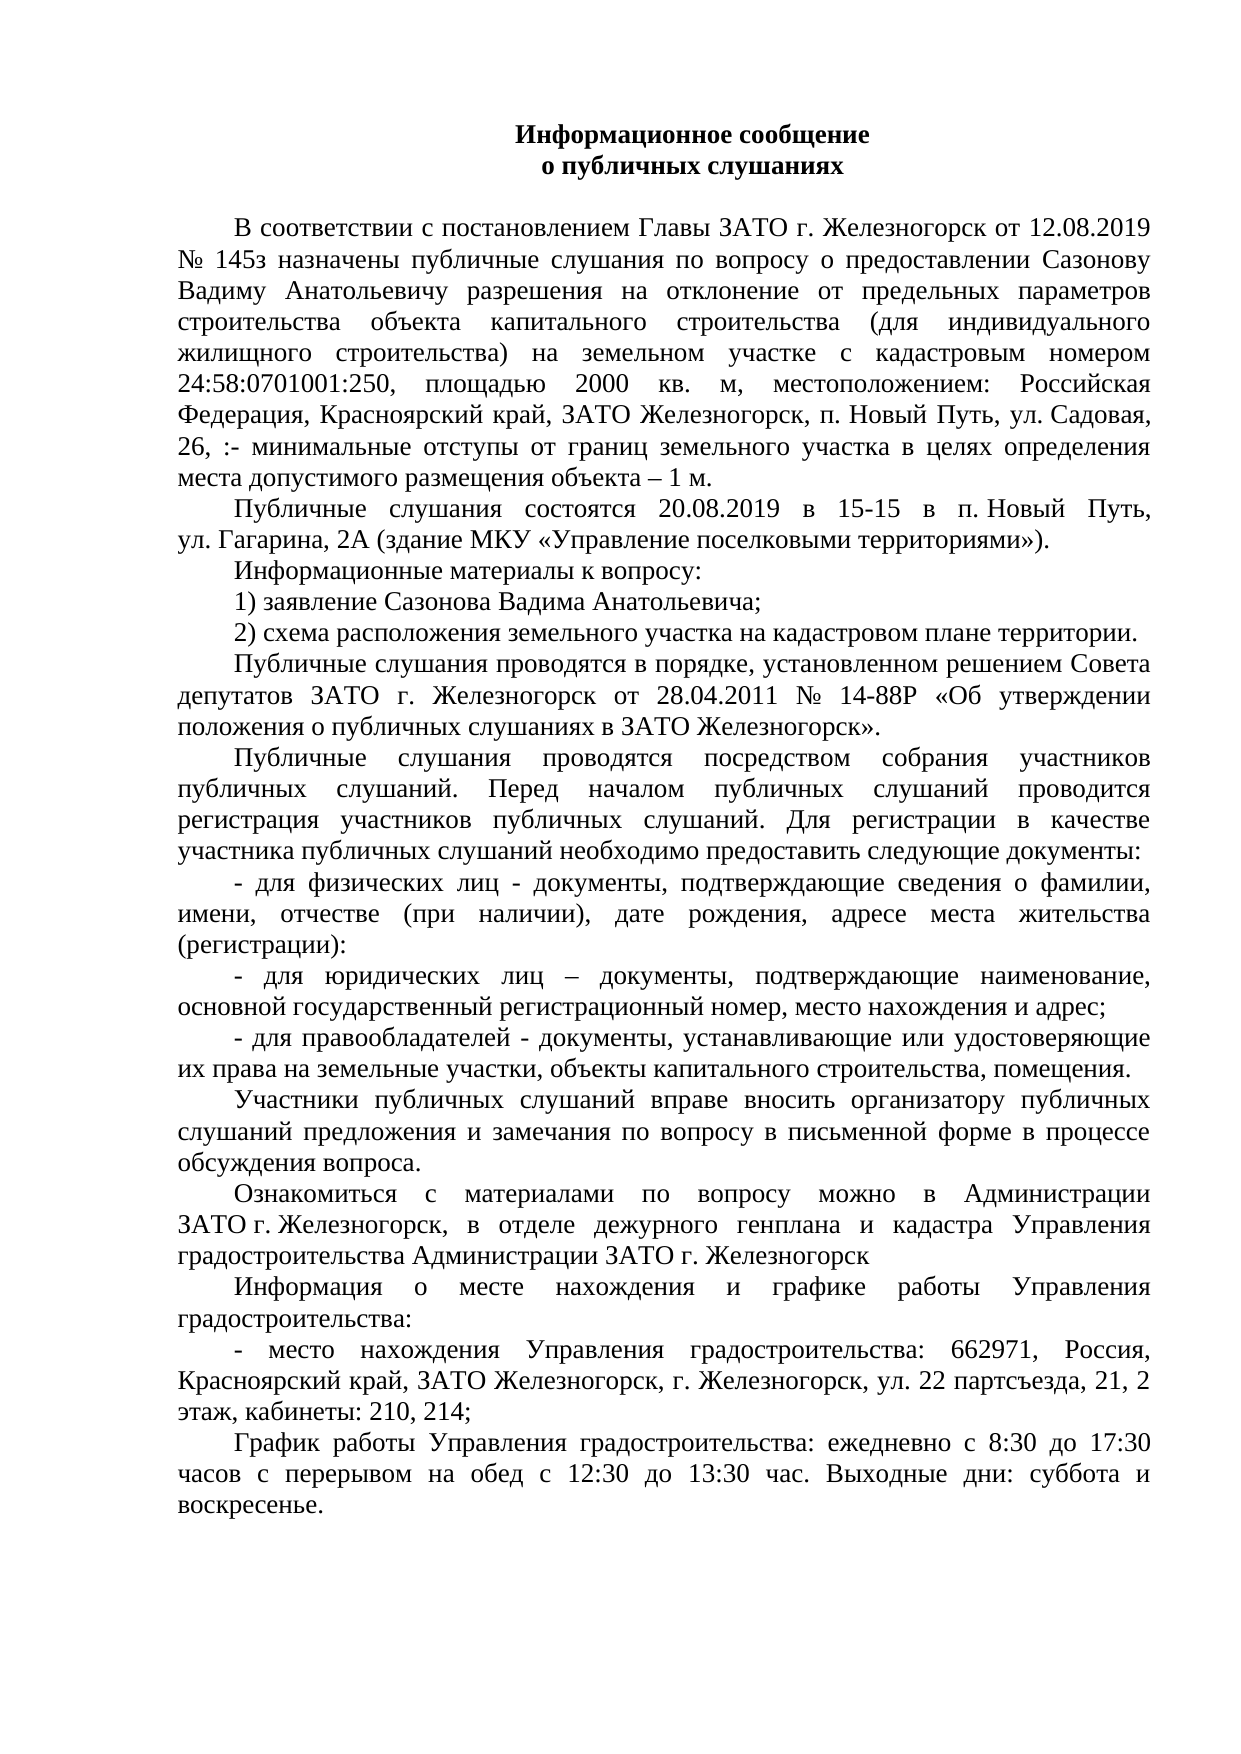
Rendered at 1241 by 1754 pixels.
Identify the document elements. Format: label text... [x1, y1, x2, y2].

text График работы Управления градостроительства: ежедневно с 8:30 до 17:30 часов с перерывом на обед с 12:30 до 13:30 час. Выходные дни: суббота и воскресенье. [177, 1426, 1152, 1520]
text Публичные слушания проводятся посредством собрания участников публичных слушаний. Перед началом публичных слушаний проводится регистрация участников публичных слушаний. Для регистрации в качестве участника публичных слушаний необходимо предоставить следующие документы: [177, 741, 1152, 866]
text - для правообладателей - документы, устанавливающие или удостоверяющие их права на земельные участки, объекты капитального строительства, помещения. [177, 1021, 1152, 1084]
text о публичных слушаниях [177, 149, 1152, 180]
text Информация о месте нахождения и графике работы Управления градостроительства: [177, 1271, 1152, 1333]
text Публичные слушания проводятся в порядке, установленном решением Совета депутатов ЗАТО г. Железногорск от 28.04.2011 № 14-88Р «Об утверждении положения о публичных слушаниях в ЗАТО Железногорск». [177, 648, 1152, 741]
text В соответствии с постановлением Главы ЗАТО г. Железногорск от 12.08.2019 № 145з назначены публичные слушания по вопросу о предоставлении Сазонову Вадиму Анатольевичу разрешения на отклонение от предельных параметров строительства объекта капитального строительства (для индивидуального жилищного строительства) на земельном участке с кадастровым номером 24:58:0701001:250, площадью 2000 кв. м, местоположением: Российская Федерация, Красноярский край, ЗАТО Железногорск, п. Новый Путь, ул. Садовая, 26, :- минимальные отступы от границ земельного участка в целях определения места допустимого размещения объекта – 1 м. [177, 212, 1152, 492]
text - место нахождения Управления градостроительства: 662971, Россия, Красноярский край, ЗАТО Железногорск, г. Железногорск, ул. 22 партсъезда, 21, 2 этаж, кабинеты: 210, 214; [177, 1333, 1152, 1426]
text 2) схема расположения земельного участка на кадастровом плане территории. [177, 616, 1152, 648]
text - для юридических лиц – документы, подтверждающие наименование, основной государственный регистрационный номер, место нахождения и адрес; [177, 959, 1152, 1021]
text Публичные слушания состоятся 20.08.2019 в 15-15 в п. Новый Путь, ул. Гагарина, 2А (здание МКУ «Управление поселковыми территориями»). [177, 492, 1152, 554]
text Информационные материалы к вопросу: [177, 554, 1152, 585]
text Ознакомиться с материалами по вопросу можно в Администрации ЗАТО г. Железногорск, в отделе дежурного генплана и кадастра Управления градостроительства Администрации ЗАТО г. Железногорск [177, 1177, 1152, 1271]
text - для физических лиц - документы, подтверждающие сведения о фамилии, имени, отчестве (при наличии), дате рождения, адресе места жительства (регистрации): [177, 866, 1152, 959]
text 1) заявление Сазонова Вадима Анатольевича; [177, 585, 1152, 616]
text Информационное сообщение [177, 118, 1152, 149]
text Участники публичных слушаний вправе вносить организатору публичных слушаний предложения и замечания по вопросу в письменной форме в процессе обсуждения вопроса. [177, 1084, 1152, 1177]
